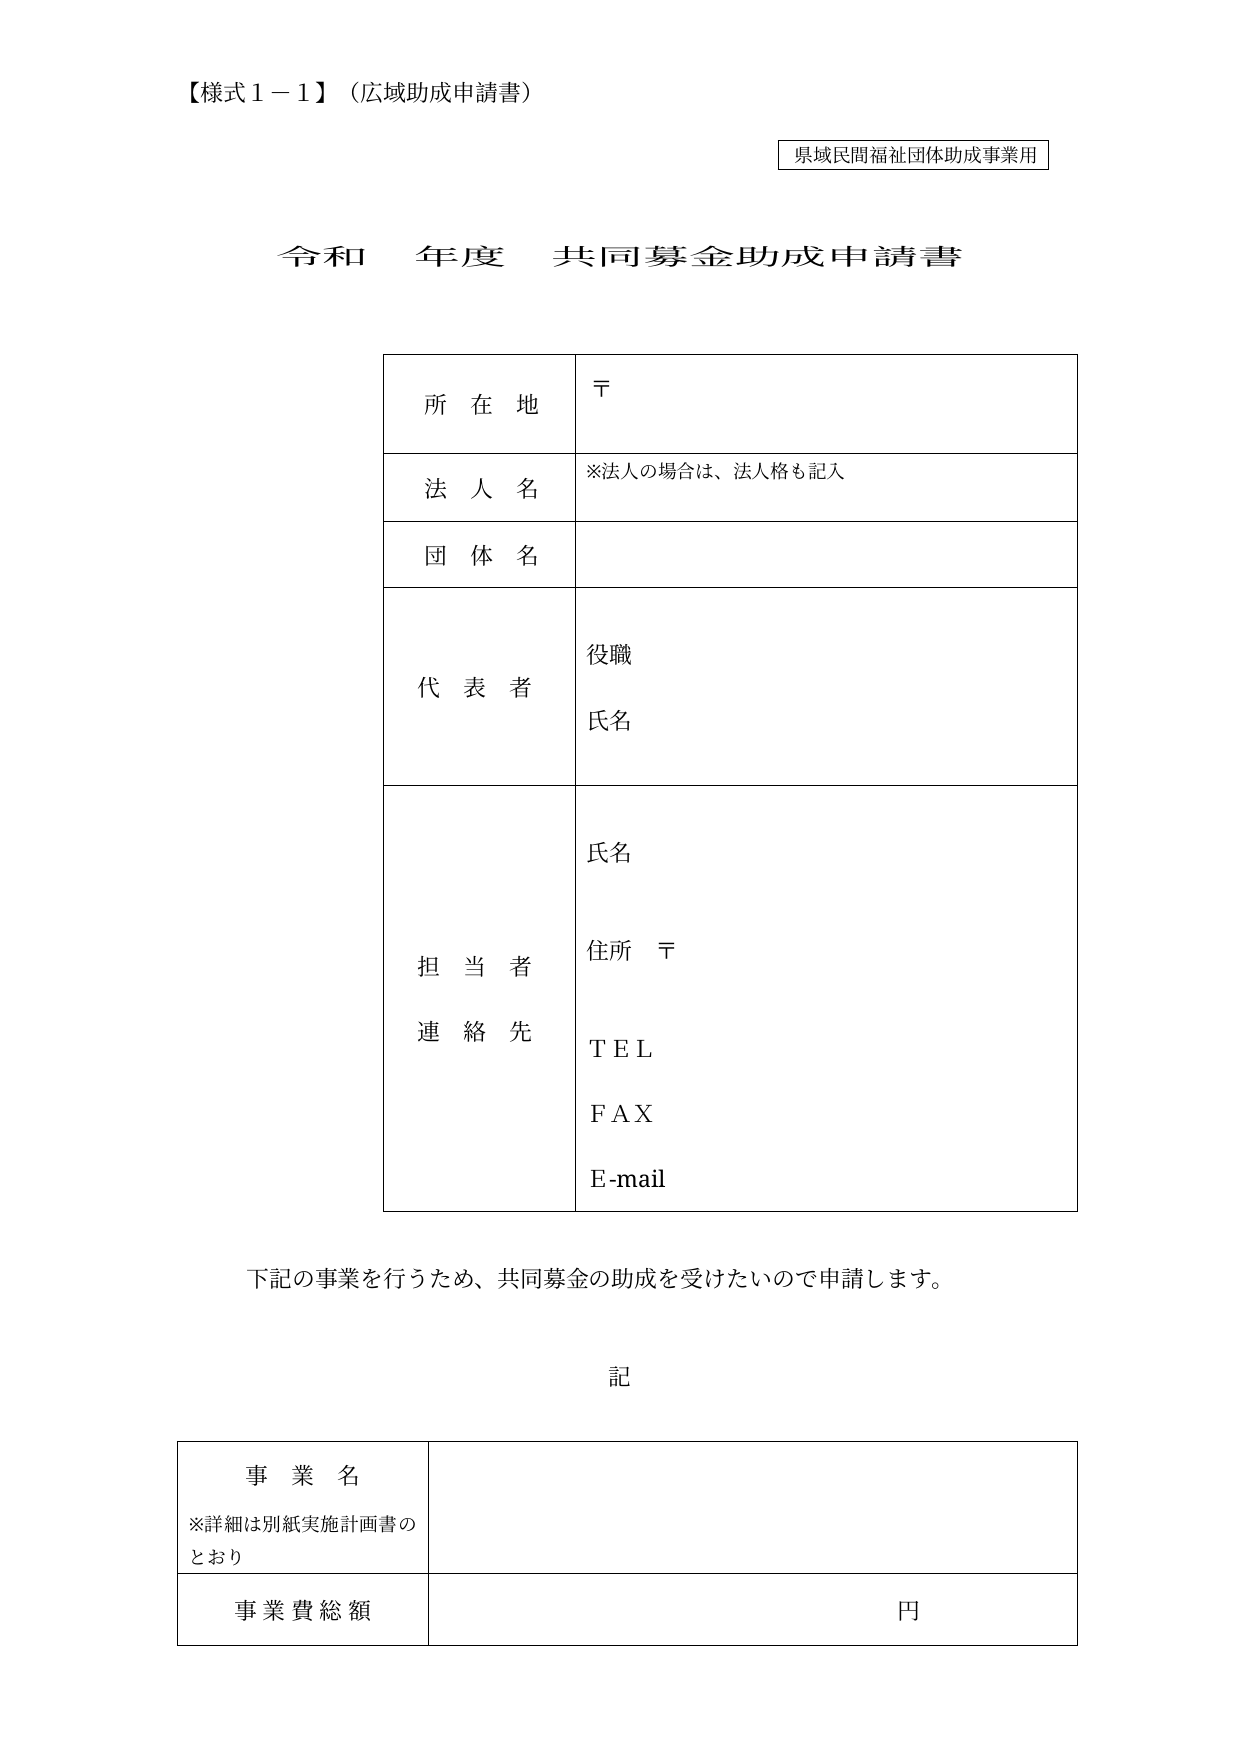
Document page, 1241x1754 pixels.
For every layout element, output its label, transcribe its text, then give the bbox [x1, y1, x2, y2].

table_cell 氏名 住所 〒 ＴＥＬ ＦＡＸ Ｅ-mail [576, 786, 1077, 1211]
table_header 所 在 地 [384, 355, 575, 453]
table_header 〒 [576, 355, 1077, 453]
text 令和 年度 共同募金助成申請書 [177, 223, 1063, 288]
table_header 事業名 ※詳細は別紙実施計画書のとおり [178, 1442, 428, 1573]
table_cell 担 当 者 連 絡 先 [384, 786, 575, 1211]
table_header 県域民間福祉団体助成事業用 [779, 141, 1048, 169]
table_header [429, 1442, 1077, 1573]
table_cell 役職 氏名 [576, 588, 1077, 784]
table_cell [576, 522, 1077, 587]
table_cell 代 表 者 [384, 588, 575, 784]
text 下記の事業を行うため、共同募金の助成を受けたいので申請します。 [177, 1244, 1063, 1310]
table_cell 円 [429, 1574, 1077, 1645]
table_cell ※法人の場合は、法人格も記入 [576, 454, 1077, 521]
table_cell 法 人 名 [384, 454, 575, 521]
subtitle 記 [177, 1343, 1063, 1408]
table_cell 事業費総額 [178, 1574, 428, 1645]
table_cell 団 体 名 [384, 522, 575, 587]
text 【様式１－１】（広域助成申請書） [177, 59, 1063, 125]
